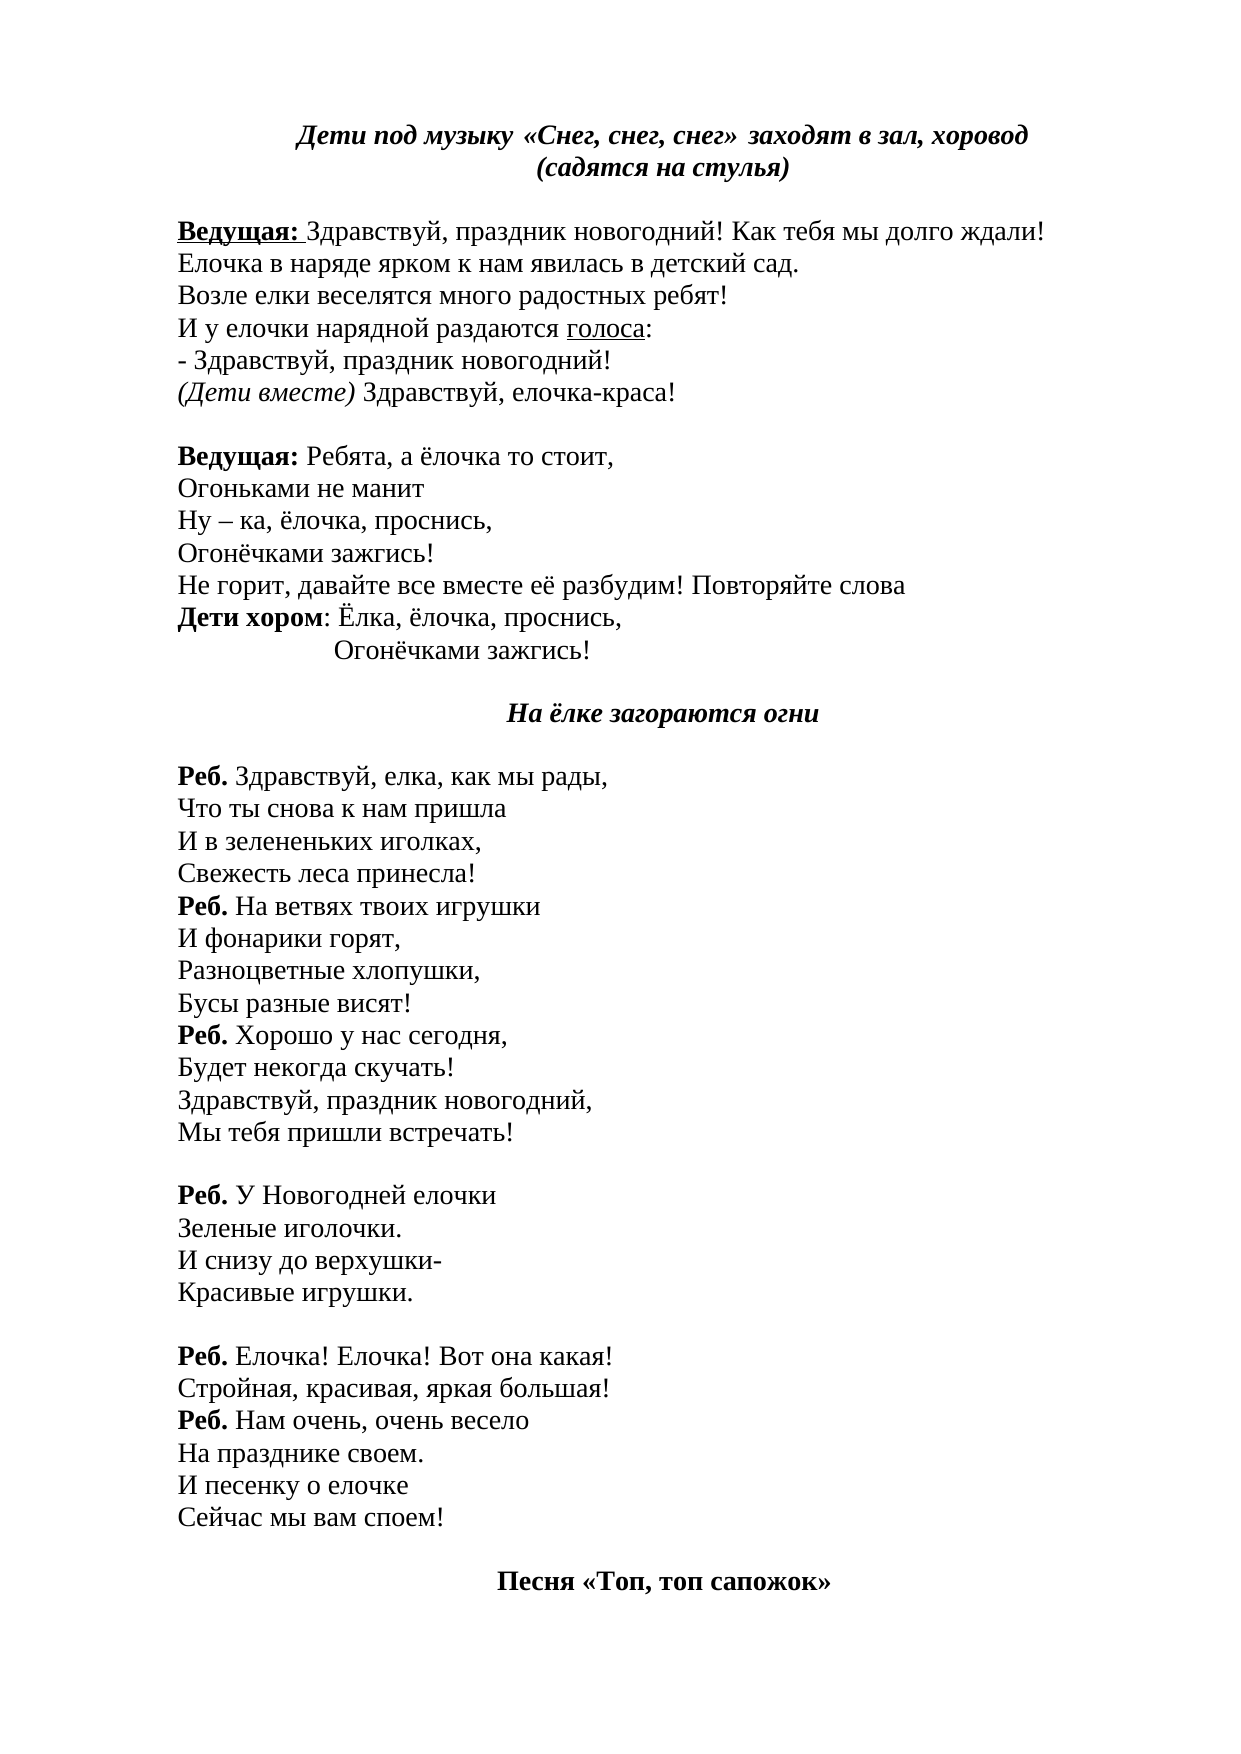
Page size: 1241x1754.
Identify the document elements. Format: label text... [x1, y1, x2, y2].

text Свежесть леса принесла! [177, 856, 1152, 888]
text Реб. Елочка! Елочка! Вот она какая! [177, 1338, 1152, 1371]
text Реб. Здравствуй, елка, как мы рады, [177, 759, 1152, 791]
text Реб. У Новогодней елочки [177, 1178, 1152, 1211]
text Песня «Топ, топ сапожок» [177, 1563, 1152, 1596]
text Дети хором: Ёлка, ёлочка, проснись, [177, 601, 1152, 633]
text Сейчас мы вам споем! [177, 1501, 1152, 1533]
text Не горит, давайте все вместе её разбудим! Повторяйте слова [177, 568, 1152, 601]
text Будет некогда скучать! [177, 1051, 1152, 1083]
text Реб. Хорошо у нас сегодня, [177, 1018, 1152, 1051]
text Зеленые иголочки. [177, 1211, 1152, 1243]
text Ну – ка, ёлочка, проснись, [177, 503, 1152, 536]
text - Здравствуй, праздник новогодний! [177, 343, 1152, 376]
text Огонёчками зажгись! [177, 536, 1152, 568]
text И фонарики горят, [177, 921, 1152, 953]
text И песенку о елочке [177, 1468, 1152, 1501]
text Ведущая: Здравствуй, праздник новогодний! Как тебя мы долго ждали! [177, 213, 1152, 246]
text Реб. На ветвях твоих игрушки [177, 888, 1152, 921]
text На ёлке загораются огни [177, 696, 1152, 728]
text И у елочки нарядной раздаются голоса: [177, 311, 1152, 343]
text (Дети вместе) Здравствуй, елочка-краса! [177, 376, 1152, 408]
text Мы тебя пришли встречать! [177, 1115, 1152, 1148]
text Стройная, красивая, яркая большая! [177, 1371, 1152, 1403]
text Ведущая: Ребята, а ёлочка то стоит, [177, 438, 1152, 471]
text Дети под музыку «Снег, снег, снег» заходят в зал, хоровод [177, 118, 1152, 151]
text Елочка в наряде ярком к нам явилась в детский сад. [177, 246, 1152, 278]
text И снизу до верхушки- [177, 1243, 1152, 1276]
text Что ты снова к нам пришла [177, 791, 1152, 824]
text Бусы разные висят! [177, 986, 1152, 1018]
text Возле елки веселятся много радостных ребят! [177, 278, 1152, 311]
text На празднике своем. [177, 1436, 1152, 1468]
text Красивые игрушки. [177, 1276, 1152, 1308]
text Здравствуй, праздник новогодний, [177, 1083, 1152, 1115]
text И в зелененьких иголках, [177, 824, 1152, 856]
text (садятся на стулья) [177, 151, 1152, 183]
text Реб. Нам очень, очень весело [177, 1403, 1152, 1436]
text Огоньками не манит [177, 471, 1152, 503]
text Огонёчками зажгись! [177, 633, 1152, 665]
text Разноцветные хлопушки, [177, 953, 1152, 986]
